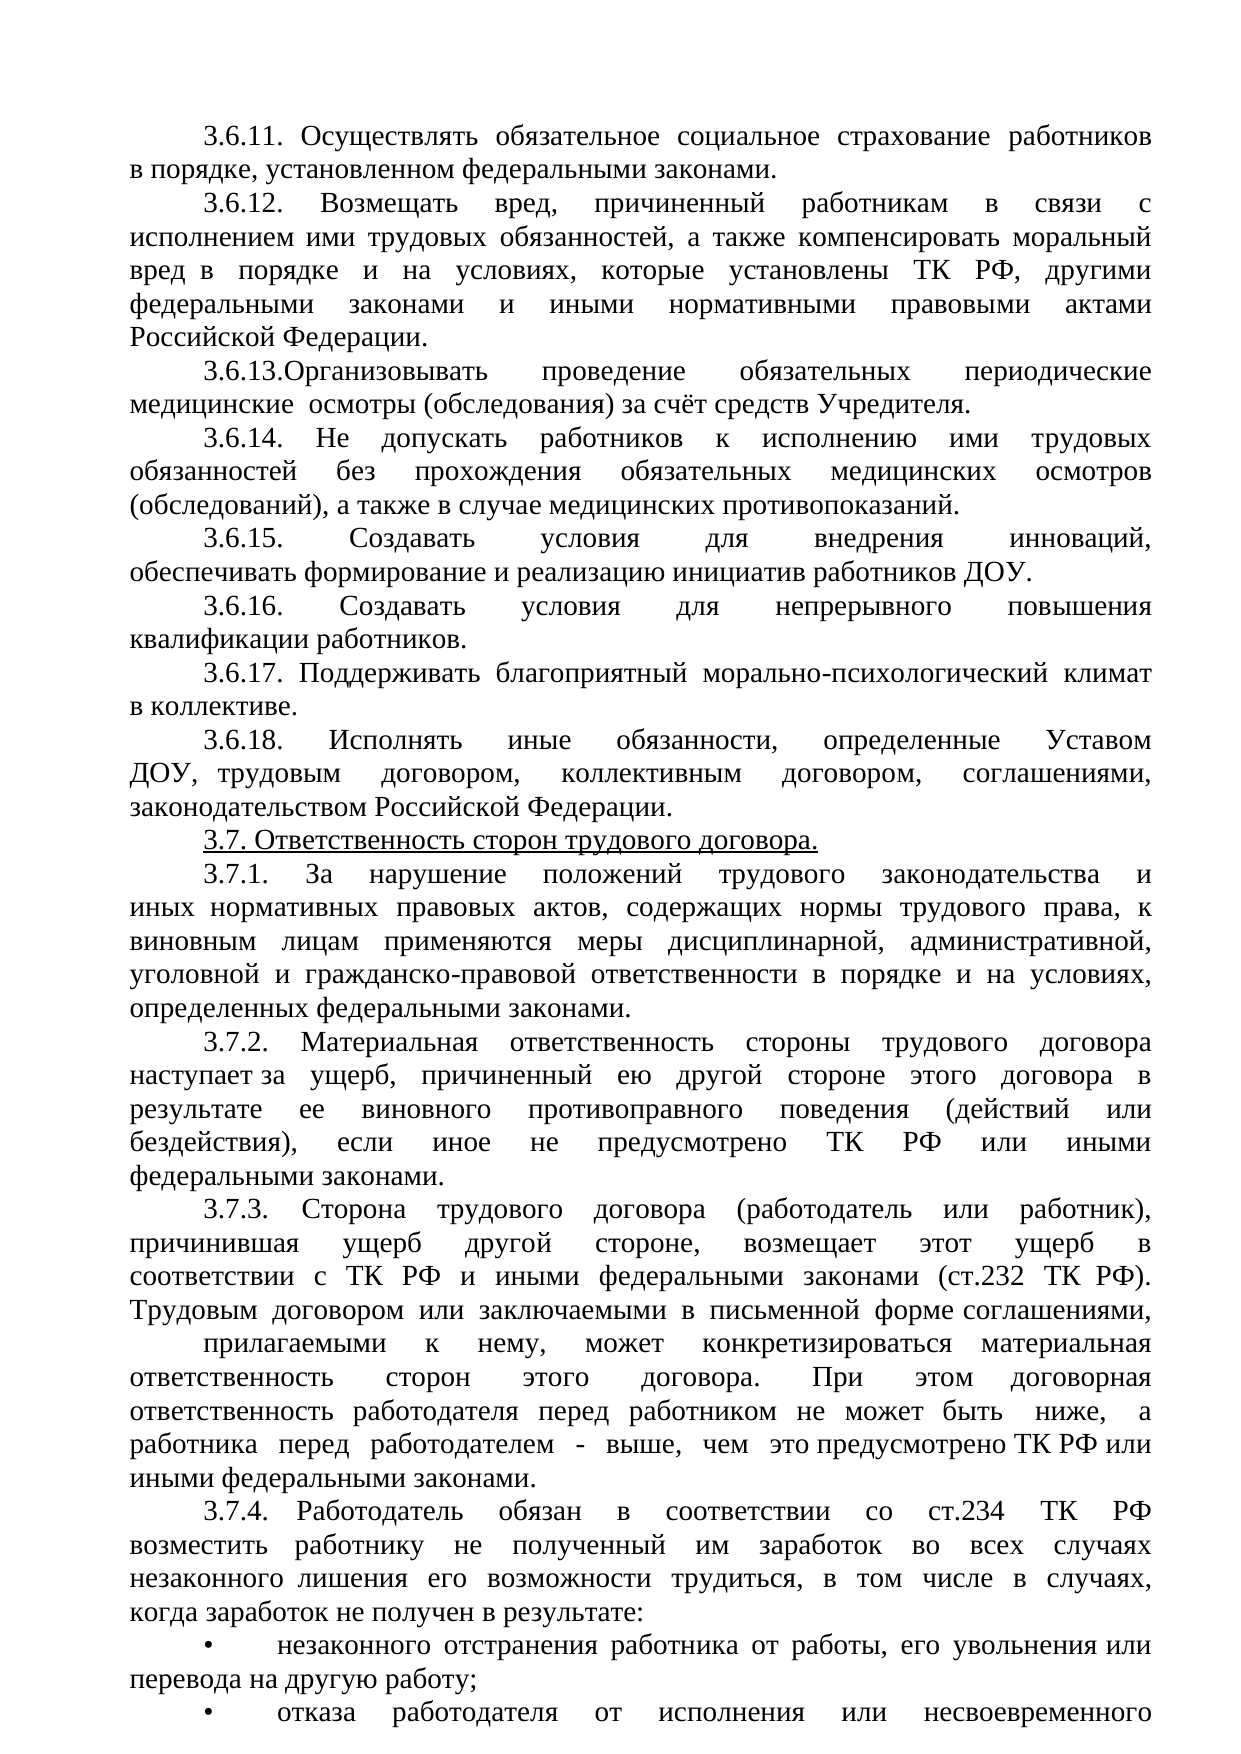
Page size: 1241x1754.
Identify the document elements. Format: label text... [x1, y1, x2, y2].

text 3.6.14. Не допускать работников к исполнению ими трудовых обязанностей без прохождения обязательных медицинских осмотров (обследований), а также в случае медицинских противопоказаний. [129, 420, 1152, 521]
text 3.7.1. За нарушение положений трудового законодательства и иных нормативных правовых актов, содержащих нормы трудового права, к виновным лицам применяются меры дисциплинарной, административной, уголовной и гражданско-правовой ответственности в порядке и на условиях, определенных федеральными законами. [129, 856, 1152, 1024]
text 3.6.11. Осуществлять обязательное социальное страхование работников в порядке, установленном федеральными законами. [129, 118, 1152, 185]
text 3.6.12. Возмещать вред, причиненный работникам в связи с исполнением ими трудовых обязанностей, а также компенсировать моральный вред в порядке и на условиях, которые установлены ТК РФ, другими федеральными законами и иными нормативными правовыми актами Российской Федерации. [129, 185, 1152, 353]
text 3.7.2. Материальная ответственность стороны трудового договора наступает за ущерб, причиненный ею другой стороне этого договора в результате ее виновного противоправного поведения (действий или бездействия), если иное не предусмотрено ТК РФ или иными федеральными законами. [129, 1024, 1152, 1191]
text 3.6.17. Поддерживать благоприятный морально-психологический климат в коллективе. [129, 655, 1152, 722]
text 3.6.15. Создавать условия для внедрения инноваций, обеспечивать формирование и реализацию инициатив работников ДОУ. [129, 521, 1152, 588]
text 3.7.4. Работодатель обязан в соответствии со ст.234 ТК РФ возместить работнику не полученный им заработок во всех случаях незаконного лишения его возможности трудиться, в том числе в случаях, когда заработок не получен в результате: [129, 1493, 1152, 1627]
text 3.6.13.Организовывать проведение обязательных периодические медицинские осмотры (обследования) за счёт средств Учредителя. [129, 353, 1152, 420]
text • незаконного отстранения работника от работы, его увольнения или перевода на другую работу; [129, 1627, 1152, 1694]
text 3.6.18. Исполнять иные обязанности, определенные Уставом ДОУ, трудовым договором, коллективным договором, соглашениями, законодательством Российской Федерации. [129, 722, 1152, 822]
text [129, 1694, 1152, 1728]
text 3.6.16. Создавать условия для непрерывного повышения квалификации работников. [129, 588, 1152, 655]
text 3.7.3. Сторона трудового договора (работодатель или работник), причинившая ущерб другой стороне, возмещает этот ущерб в соответствии с ТК РФ и иными федеральными законами (ст.232 ТК РФ). Трудовым договором или заключаемыми в письменной форме соглашениями, прилагаемыми к нему, может конкретизироваться материальная ответственность сторон этого договора. При этом договорная ответственность работодателя перед работником не может быть ниже, а работника перед работодателем - выше, чем это предусмотрено ТК РФ или иными федеральными законами. [129, 1191, 1152, 1493]
text 3.7. Ответственность сторон трудового договора. [129, 822, 1152, 856]
